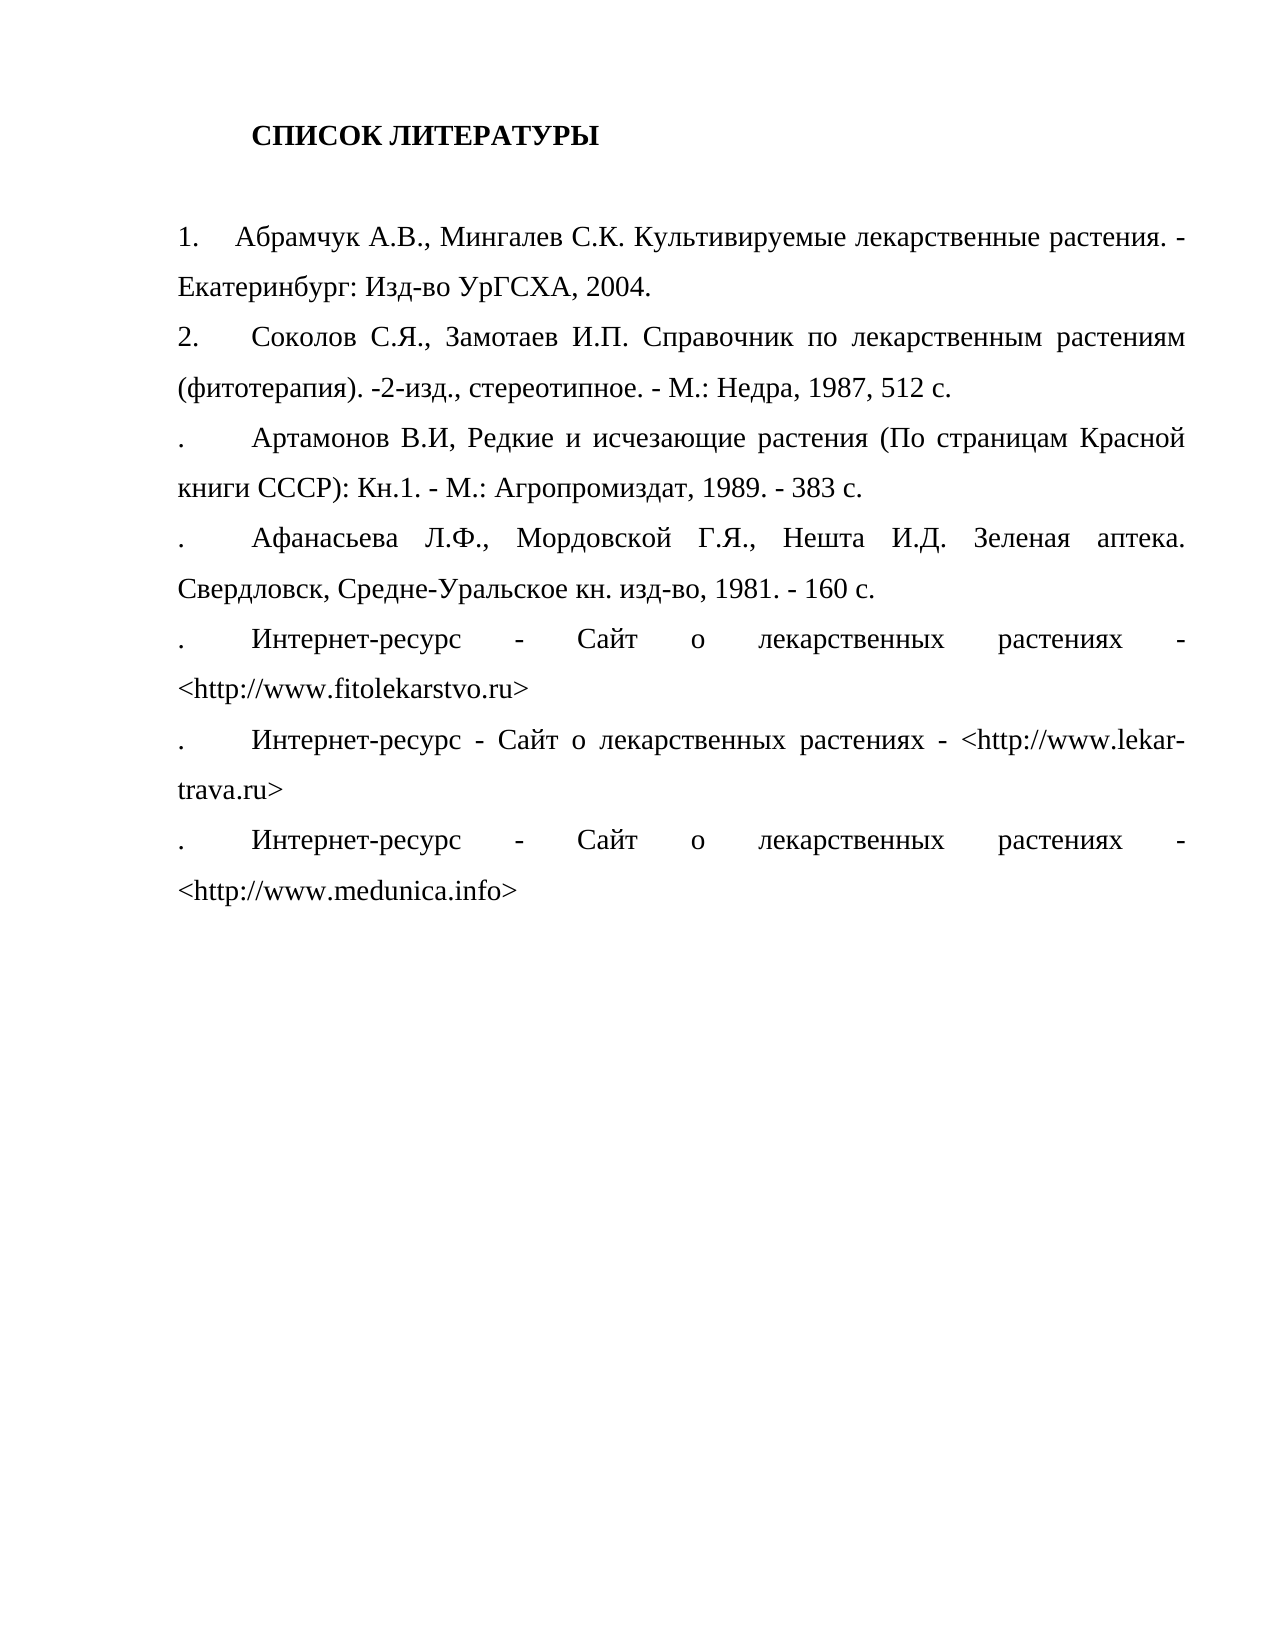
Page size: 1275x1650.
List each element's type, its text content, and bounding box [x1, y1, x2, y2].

text . Интернет-ресурс - Сайт о лекарственных растениях - <http://www.lekar-trava.ru> [177, 722, 1186, 806]
text 1. Абрамчук А.В., Мингалев С.К. Культивируемые лекарственные растения. - Екатеринбург: Изд-во УрГСХА, 2004. [177, 219, 1186, 303]
text . Интернет-ресурс - Сайт о лекарственных растениях - <http://www.fitolekarstvo.ru> [177, 621, 1186, 705]
text . Интернет-ресурс - Сайт о лекарственных растениях - <http://www.medunica.info> [177, 822, 1186, 906]
text . Артамонов В.И, Редкие и исчезающие растения (По страницам Красной книги СССР): Кн.1. - М.: Агропромиздат, 1989. - 383 с. [177, 420, 1186, 504]
text 2. Соколов С.Я., Замотаев И.П. Справочник по лекарственным растениям (фитотерапия). -2-изд., стереотипное. - М.: Недра, 1987, 512 с. [177, 319, 1186, 403]
text . Афанасьева Л.Ф., Мордовской Г.Я., Нешта И.Д. Зеленая аптека. Свердловск, Средне-Уральское кн. изд-во, 1981. - 160 с. [177, 521, 1186, 604]
text Список литературы [177, 118, 1186, 152]
